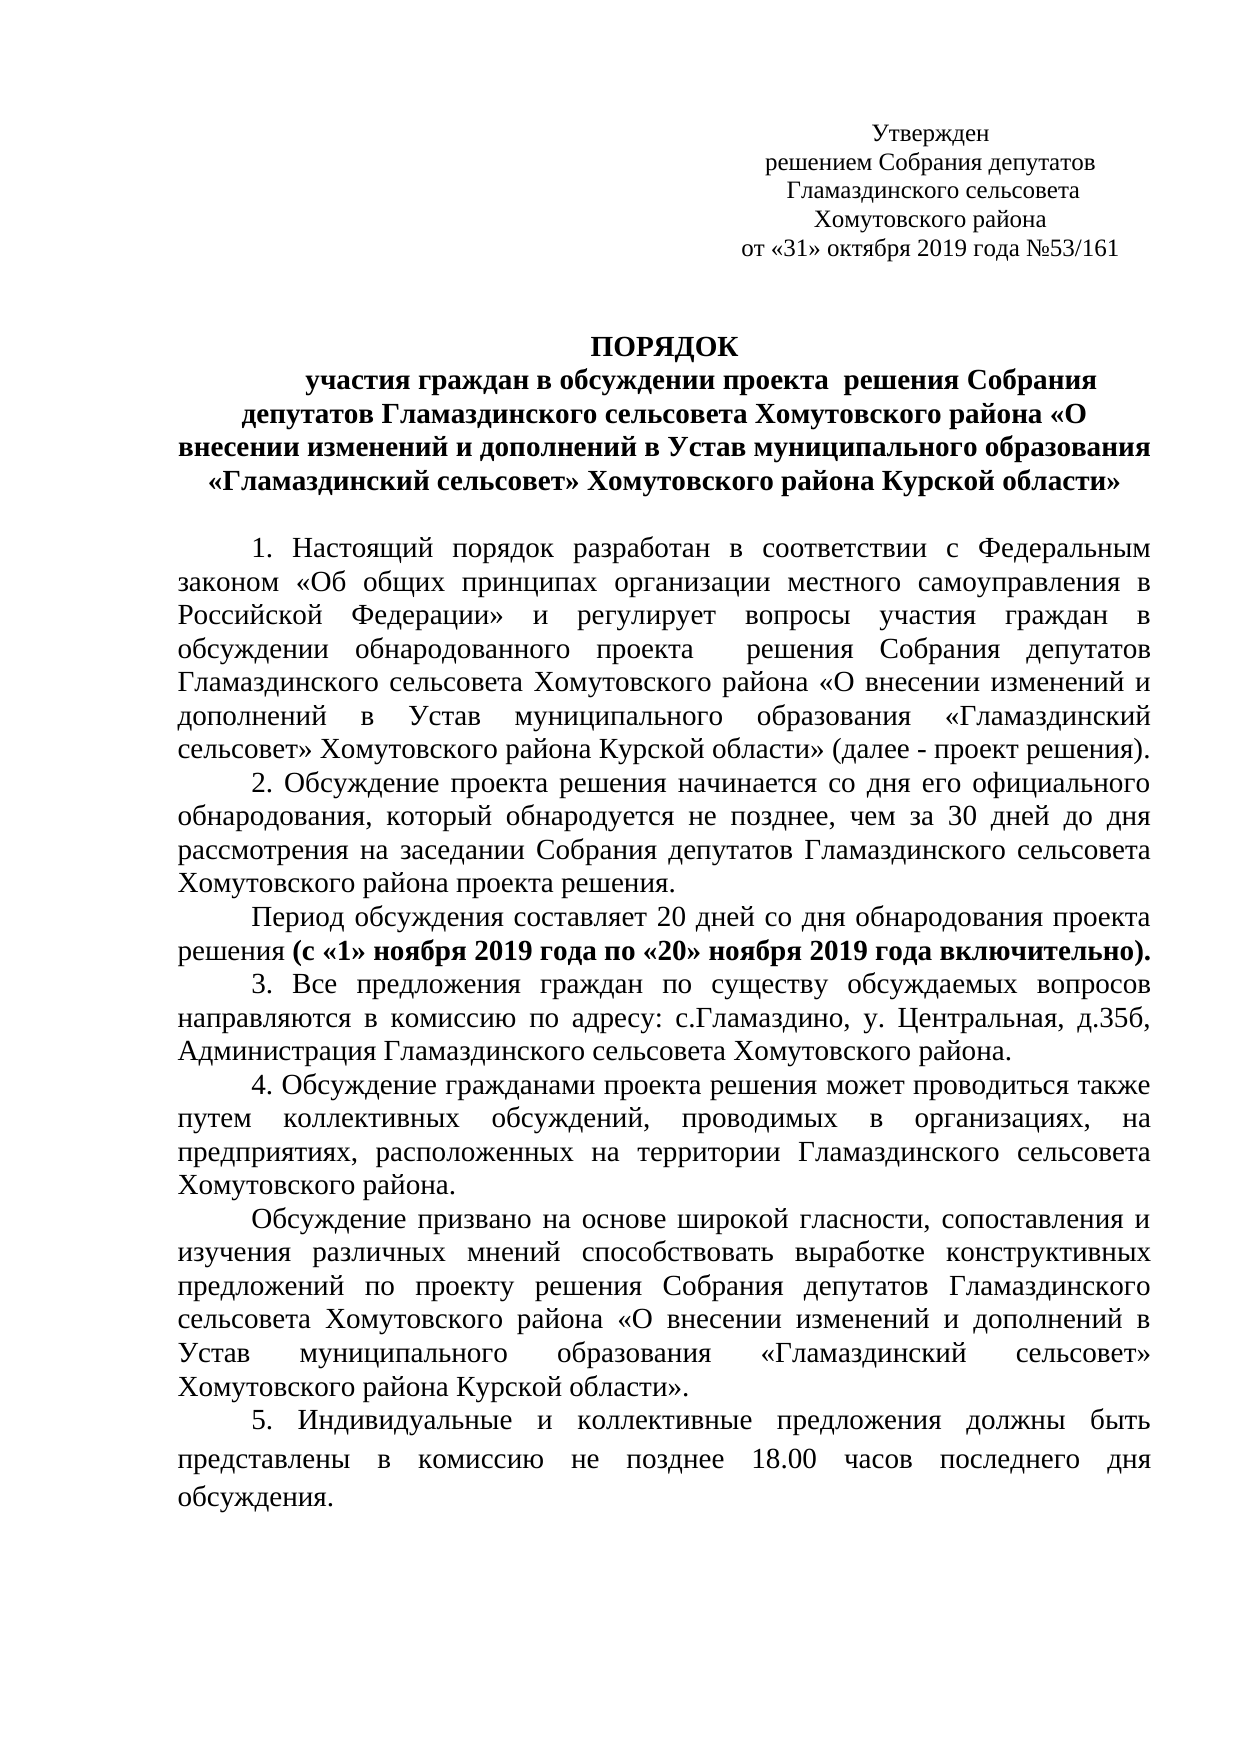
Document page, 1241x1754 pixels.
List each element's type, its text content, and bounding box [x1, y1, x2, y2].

text от «31» октября 2019 года №53/161 [709, 233, 1152, 262]
text Гламаздинского сельсовета [709, 176, 1152, 204]
text Обсуждение призвано на основе широкой гласности, сопоставления и изучения различных мнений способствовать выработке конструктивных предложений по проекту решения Собрания депутатов Гламаздинского сельсовета Хомутовского района «О внесении изменений и дополнений в Устав муниципального образования «Гламаздинский сельсовет» Хомутовского района Курской области». [177, 1201, 1152, 1402]
text 2. Обсуждение проекта решения начинается со дня его официального обнародования, который обнародуется не позднее, чем за 30 дней до дня рассмотрения на заседании Собрания депутатов Гламаздинского сельсовета Хомутовского района проекта решения. [177, 765, 1152, 899]
text Утвержден [709, 118, 1152, 147]
text решением Собрания депутатов [709, 147, 1152, 176]
text ПОРЯДОК [177, 329, 1152, 362]
text Период обсуждения составляет 20 дней со дня обнародования проекта решения (с «1» ноября 2019 года по «20» ноября 2019 года включительно). [177, 899, 1152, 966]
text 4. Обсуждение гражданами проекта решения может проводиться также путем коллективных обсуждений, проводимых в организациях, на предприятиях, расположенных на территории Гламаздинского сельсовета Хомутовского района. [177, 1067, 1152, 1201]
text 5. Индивидуальные и коллективные предложения должны быть представлены в комиссию не позднее 18.00 часов последнего дня обсуждения. [177, 1402, 1152, 1513]
text 1. Настоящий порядок разработан в соответствии с Федеральным законом «Об общих принципах организации местного самоуправления в Российской Федерации» и регулирует вопросы участия граждан в обсуждении обнародованного проекта решения Собрания депутатов Гламаздинского сельсовета Хомутовского района «О внесении изменений и дополнений в Устав муниципального образования «Гламаздинский сельсовет» Хомутовского района Курской области» (далее - проект решения). [177, 530, 1152, 765]
text 3. Все предложения граждан по существу обсуждаемых вопросов направляются в комиссию по адресу: с.Гламаздино, у. Центральная, д.35б, Администрация Гламаздинского сельсовета Хомутовского района. [177, 966, 1152, 1067]
text участия граждан в обсуждении проекта решения Собрания депутатов Гламаздинского сельсовета Хомутовского района «О внесении изменений и дополнений в Устав муниципального образования «Гламаздинский сельсовет» Хомутовского района Курской области» [177, 362, 1152, 497]
text Хомутовского района [709, 204, 1152, 233]
